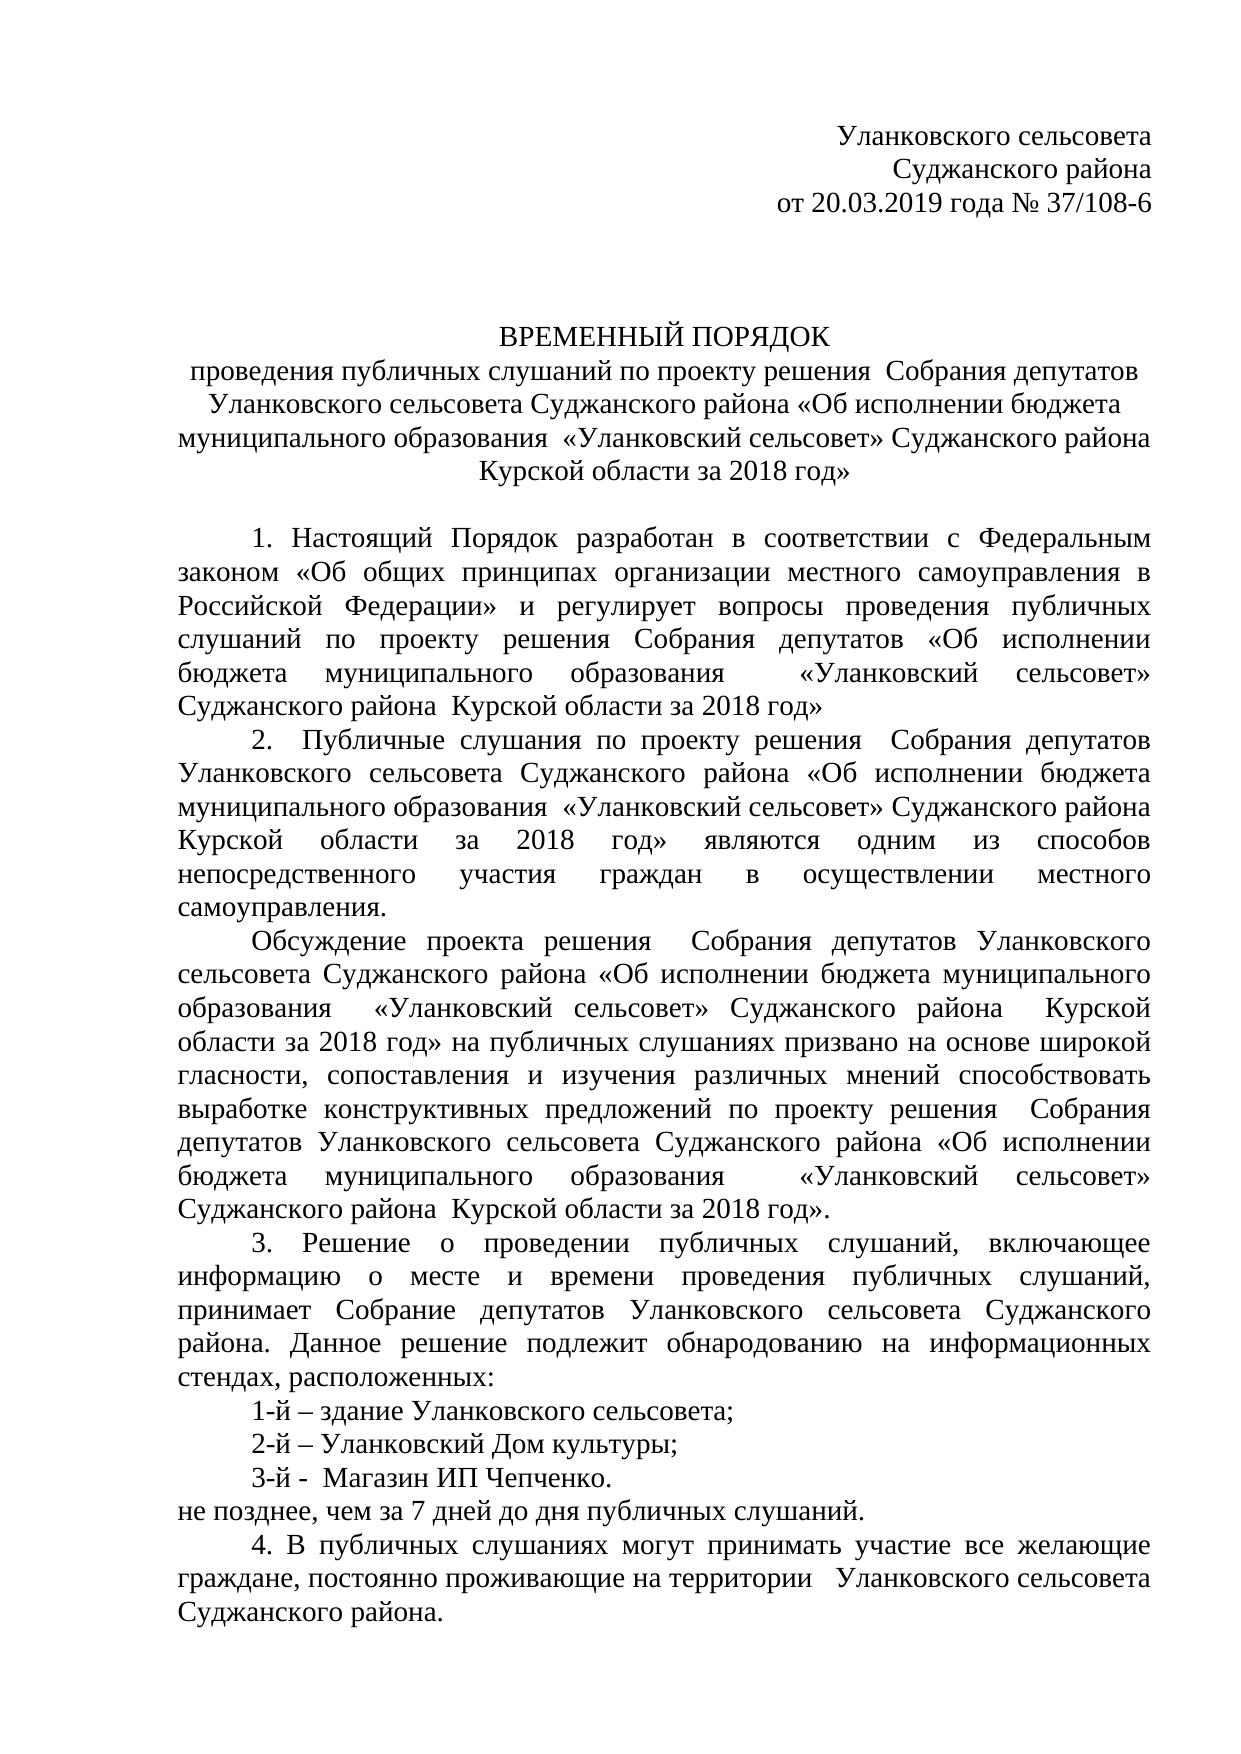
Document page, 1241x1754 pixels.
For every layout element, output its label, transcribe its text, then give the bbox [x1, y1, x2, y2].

text ВРЕМЕННЫЙ ПОРЯДОК [177, 319, 1152, 353]
text Суджанского района [177, 152, 1152, 185]
text 3-й - Магазин ИП Чепченко. [177, 1460, 1152, 1493]
text Обсуждение проекта решения Собрания депутатов Уланковского сельсовета Суджанского района «Об исполнении бюджета муниципального образования «Уланковский сельсовет» Суджанского района Курской области за 2018 год» на публичных слушаниях призвано на основе широкой гласности, сопоставления и изучения различных мнений способствовать выработке конструктивных предложений по проекту решения Собрания депутатов Уланковского сельсовета Суджанского района «Об исполнении бюджета муниципального образования «Уланковский сельсовет» Суджанского района Курской области за 2018 год». [177, 923, 1152, 1225]
text 2. Публичные слушания по проекту решения Собрания депутатов Уланковского сельсовета Суджанского района «Об исполнении бюджета муниципального образования «Уланковский сельсовет» Суджанского района Курской области за 2018 год» являются одним из способов непосредственного участия граждан в осуществлении местного самоуправления. [177, 722, 1152, 923]
text проведения публичных слушаний по проекту решения Собрания депутатов Уланковского сельсовета Суджанского района «Об исполнении бюджета муниципального образования «Уланковский сельсовет» Суджанского района Курской области за 2018 год» [177, 353, 1152, 487]
text 2-й – Уланковский Дом культуры; [177, 1426, 1152, 1460]
text 1-й – здание Уланковского сельсовета; [177, 1393, 1152, 1426]
text 4. В публичных слушаниях могут принимать участие все желающие граждане, постоянно проживающие на территории Уланковского сельсовета Суджанского района. [177, 1527, 1152, 1627]
text 3. Решение о проведении публичных слушаний, включающее информацию о месте и времени проведения публичных слушаний, принимает Собрание депутатов Уланковского сельсовета Суджанского района. Данное решение подлежит обнародованию на информационных стендах, расположенных: [177, 1225, 1152, 1393]
text от 20.03.2019 года № 37/108-6 [177, 185, 1152, 219]
text не позднее, чем за 7 дней до дня публичных слушаний. [177, 1493, 1152, 1527]
subtitle Уланковского сельсовета [177, 118, 1152, 152]
text 1. Настоящий Порядок разработан в соответствии с Федеральным законом «Об общих принципах организации местного самоуправления в Российской Федерации» и регулирует вопросы проведения публичных слушаний по проекту решения Собрания депутатов «Об исполнении бюджета муниципального образования «Уланковский сельсовет» Суджанского района Курской области за 2018 год» [177, 521, 1152, 722]
